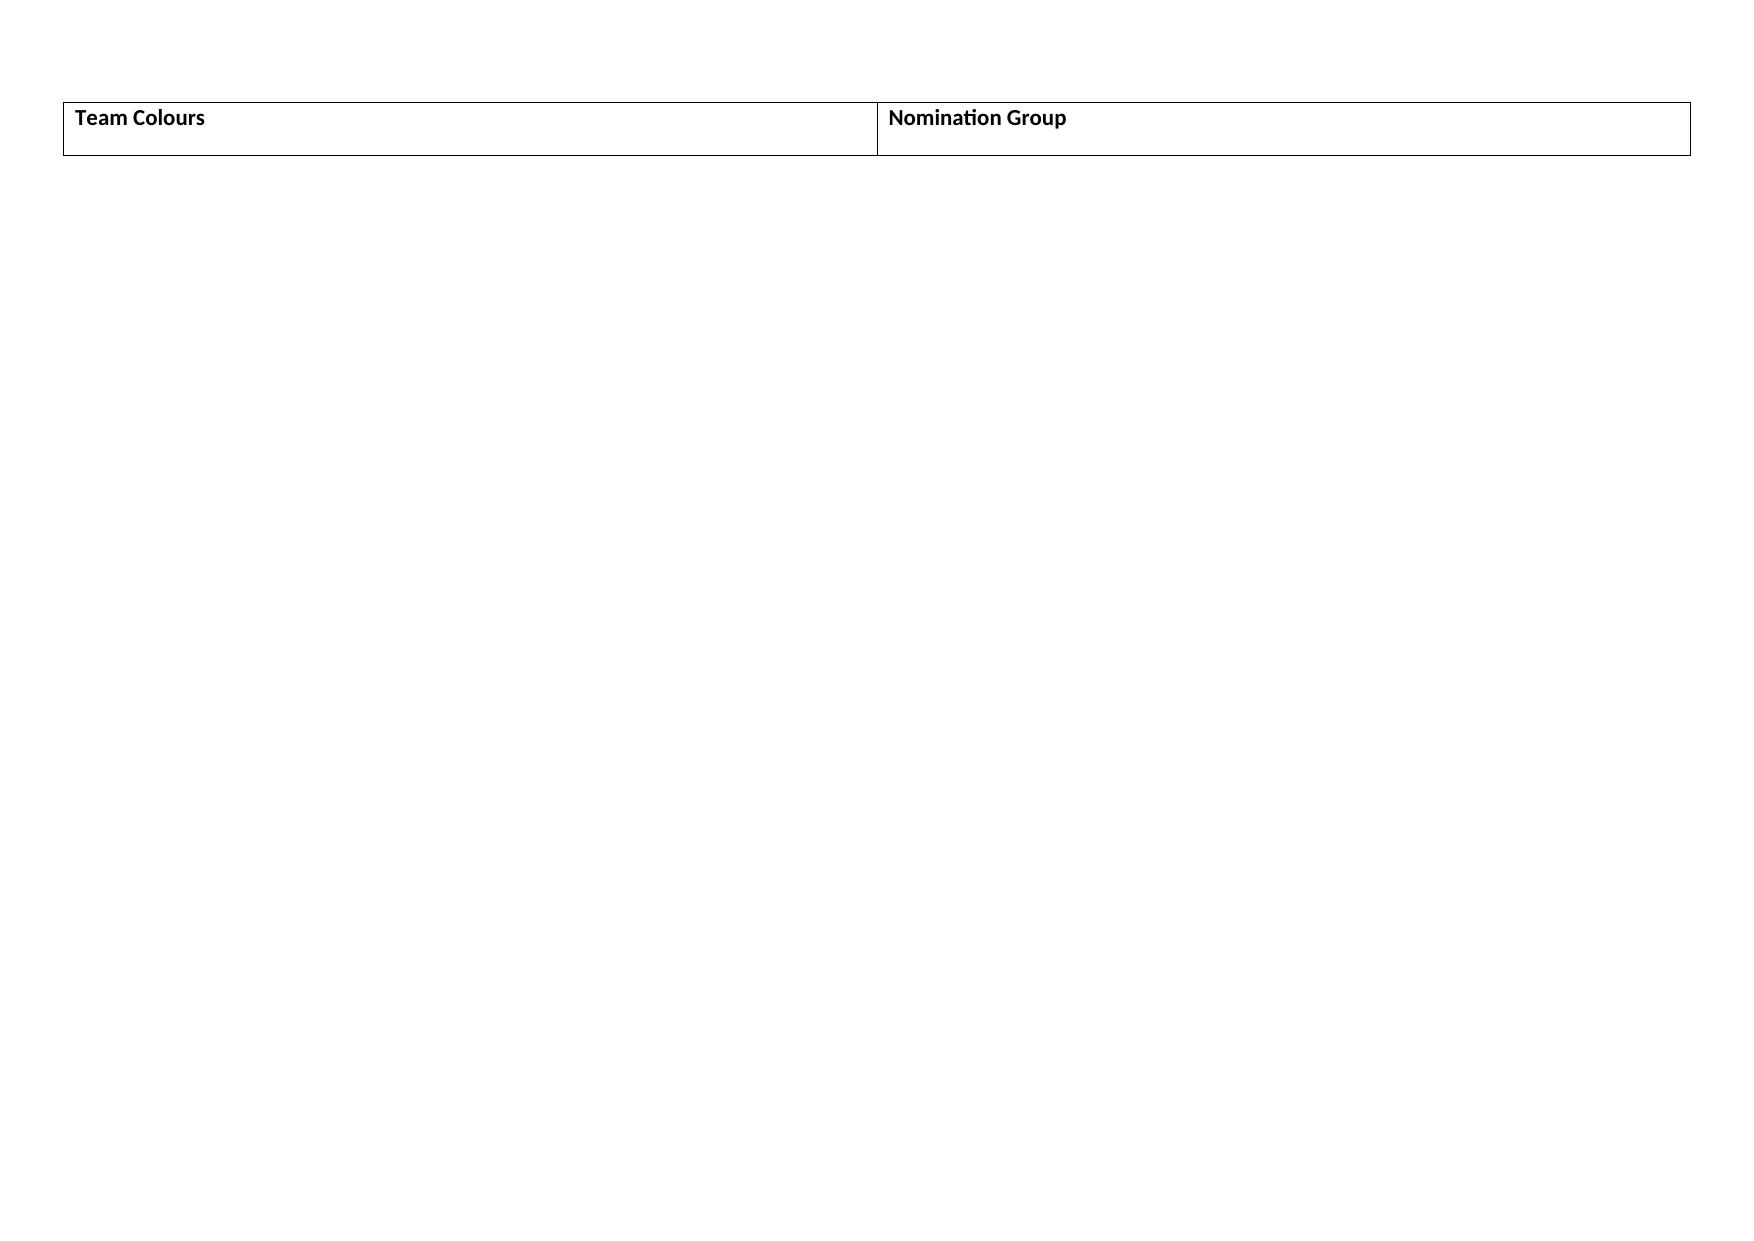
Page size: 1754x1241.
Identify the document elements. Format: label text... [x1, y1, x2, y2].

table_cell Nomination Group [878, 103, 1690, 155]
table_cell Team Colours [64, 103, 877, 155]
